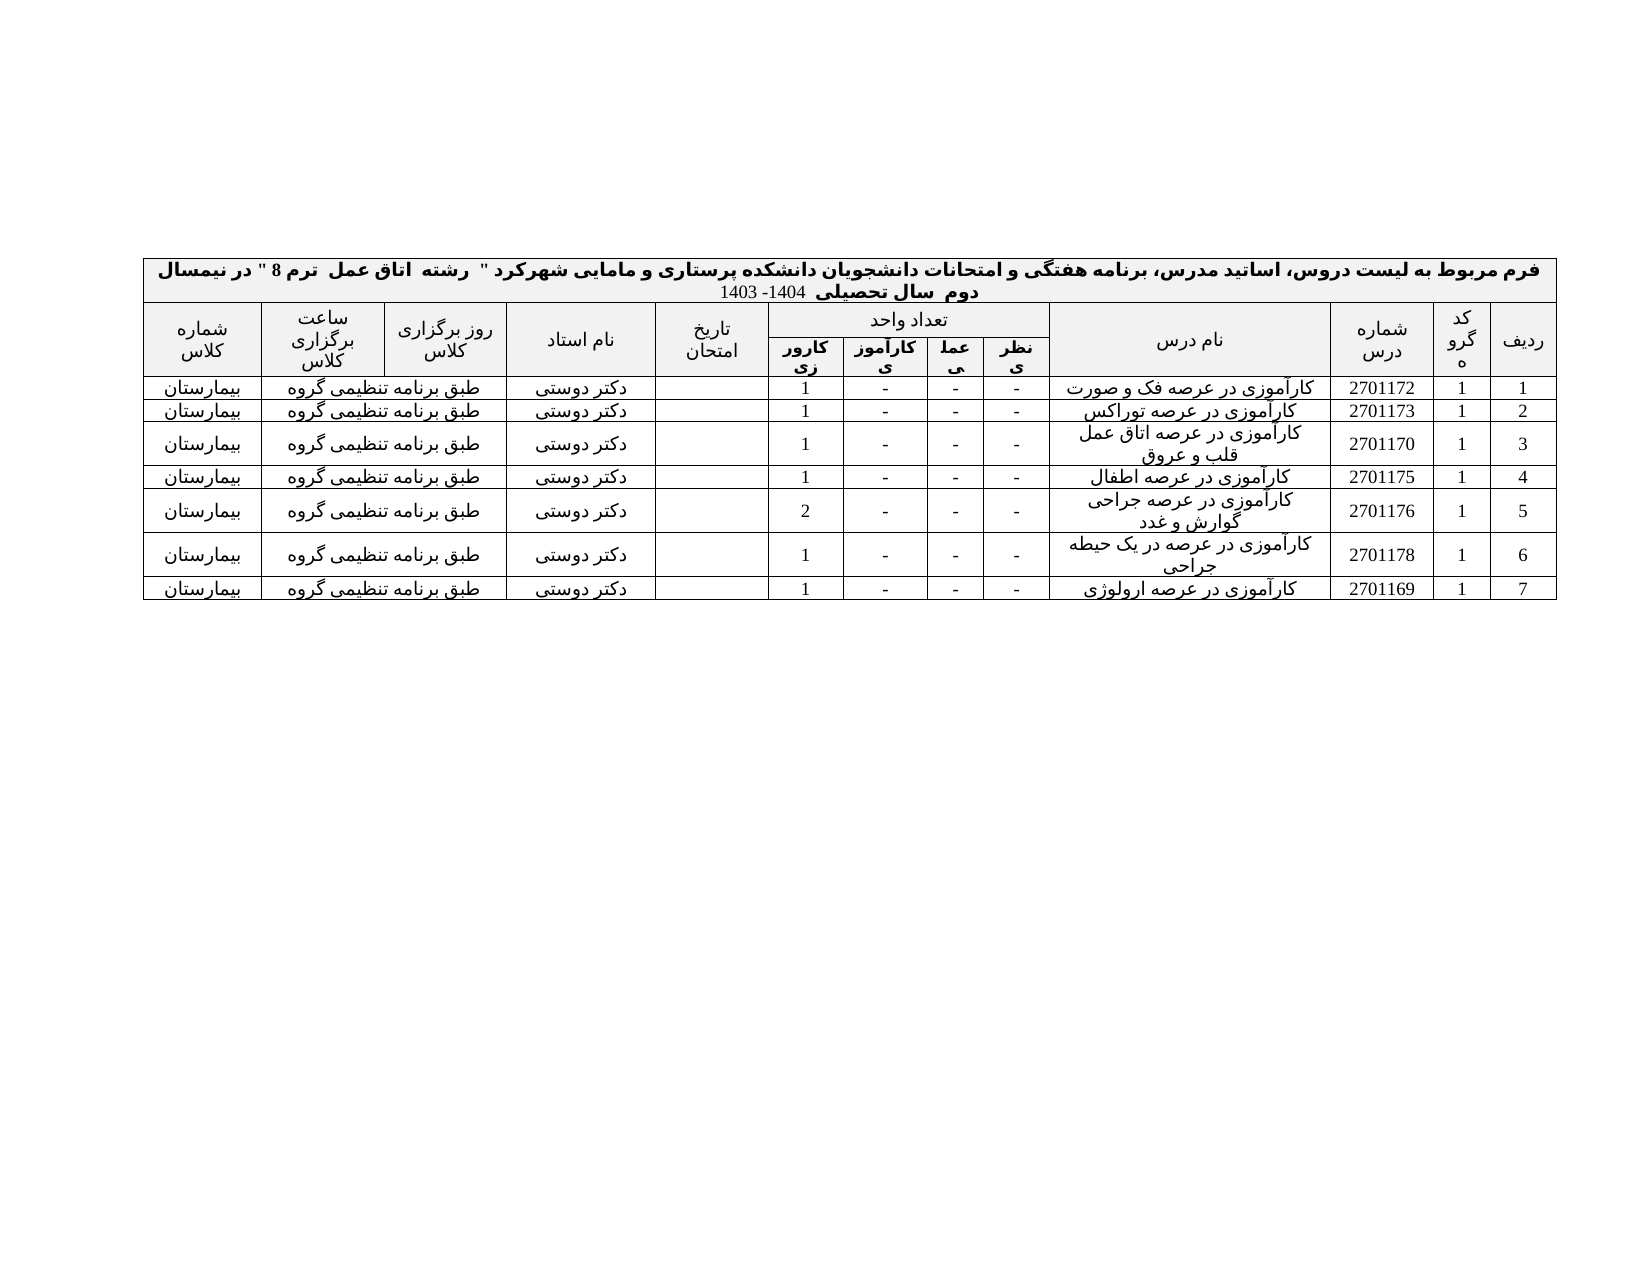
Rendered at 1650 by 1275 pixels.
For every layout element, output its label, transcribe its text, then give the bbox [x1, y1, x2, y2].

table_cell - [928, 466, 983, 488]
table_cell دکتر دوستی [507, 466, 655, 488]
table_cell [656, 377, 768, 399]
table_cell ساعت برگزاری کلاس [262, 303, 384, 376]
table_cell 1 [769, 422, 843, 465]
table_cell عملی [928, 338, 983, 376]
table_cell روز برگزاری کلاس [385, 303, 506, 376]
table_cell دکتر دوستی [507, 533, 655, 576]
table_cell - [928, 400, 983, 421]
table_cell 1 [769, 377, 843, 399]
table_cell کارآموزی در عرصه اطفال [1050, 466, 1330, 488]
table_cell [656, 489, 768, 532]
table_cell 1 [1491, 377, 1556, 399]
table_cell 7 [1491, 577, 1556, 599]
table_cell - [984, 577, 1049, 599]
table_cell 2701172 [1331, 377, 1433, 399]
table_cell بیمارستان [144, 400, 261, 421]
table_cell طبق برنامه تنظیمی گروه [262, 577, 506, 599]
table_cell 4 [1491, 466, 1556, 488]
table_cell شماره کلاس [144, 303, 261, 376]
table_cell [656, 533, 768, 576]
table_cell نام استاد [507, 303, 655, 376]
table_cell [656, 422, 768, 465]
table_cell - [928, 422, 983, 465]
table_header فرم مربوط به ليست دروس، اساتيد مدرس، برنامه هفتگی و امتحانات دانشجويان دانشکده پرستاری و مامايی شهرکرد " رشته اتاق عمل ترم 8 " در نيمسال دوم سال تحصيلی 1404- 1403 [144, 259, 1556, 302]
table_cell 1 [1434, 377, 1490, 399]
table_cell دکتر دوستی [507, 377, 655, 399]
table_cell ردیف [1491, 303, 1556, 376]
table_cell 3 [1491, 422, 1556, 465]
table_cell تعداد واحد [769, 303, 1049, 337]
table_cell 2701178 [1331, 533, 1433, 576]
table_cell بیمارستان [144, 533, 261, 576]
table_cell دکتر دوستی [507, 489, 655, 532]
table_cell بیمارستان [144, 577, 261, 599]
table_cell کارآموزی در عرصه جراحی گوارش و غدد [1050, 489, 1330, 532]
table_cell 2701173 [1331, 400, 1433, 421]
table_cell کارآموزی در عرصه توراکس [1050, 400, 1330, 421]
table_cell کارورزی [769, 338, 843, 376]
table_cell 5 [1491, 489, 1556, 532]
table_cell [656, 577, 768, 599]
table_cell بیمارستان [144, 377, 261, 399]
table_cell شماره درس [1331, 303, 1433, 376]
table_cell - [984, 377, 1049, 399]
table_cell نام درس [1050, 303, 1330, 376]
table_cell - [984, 466, 1049, 488]
table_cell طبق برنامه تنظیمی گروه [262, 400, 506, 421]
table_cell 2701176 [1331, 489, 1433, 532]
table_cell - [844, 533, 927, 576]
table_cell - [844, 577, 927, 599]
table_cell 1 [1434, 533, 1490, 576]
table_cell - [844, 400, 927, 421]
table_cell - [844, 422, 927, 465]
table_cell تاریخ امتحان [656, 303, 768, 376]
table_cell - [844, 377, 927, 399]
table_cell نظری [984, 338, 1049, 376]
table_cell - [984, 422, 1049, 465]
table_cell بیمارستان [144, 422, 261, 465]
table_cell طبق برنامه تنظیمی گروه [262, 533, 506, 576]
table_cell - [928, 377, 983, 399]
table_cell بیمارستان [144, 466, 261, 488]
table_cell کارآموزی در عرصه ارولوژی [1050, 577, 1330, 599]
table_cell 1 [769, 577, 843, 599]
table_cell 2 [1491, 400, 1556, 421]
table_cell کارآموزی در عرصه فک و صورت [1050, 377, 1330, 399]
table_cell - [844, 489, 927, 532]
table_cell دکتر دوستی [507, 400, 655, 421]
table_cell کارآموزی [844, 338, 927, 376]
table_cell 6 [1491, 533, 1556, 576]
table_cell - [928, 533, 983, 576]
table_cell 1 [1434, 489, 1490, 532]
table_cell - [984, 489, 1049, 532]
table_cell - [984, 533, 1049, 576]
table_cell طبق برنامه تنظیمی گروه [262, 377, 506, 399]
table_cell کد گروه [1434, 303, 1490, 376]
table_cell 1 [1434, 466, 1490, 488]
table_cell 2 [769, 489, 843, 532]
table_cell بیمارستان [144, 489, 261, 532]
table_cell 1 [1434, 400, 1490, 421]
table_cell 1 [1434, 577, 1490, 599]
table_cell - [844, 466, 927, 488]
table_cell - [928, 489, 983, 532]
table_cell [656, 466, 768, 488]
table_cell 2701175 [1331, 466, 1433, 488]
table_cell 1 [769, 400, 843, 421]
table_cell 2701169 [1331, 577, 1433, 599]
table_cell 1 [1434, 422, 1490, 465]
table_cell دکتر دوستی [507, 422, 655, 465]
table_cell - [984, 400, 1049, 421]
table_cell طبق برنامه تنظیمی گروه [262, 422, 506, 465]
table_cell کارآموزی در عرصه در یک حیطه جراحی [1050, 533, 1330, 576]
table_cell طبق برنامه تنظیمی گروه [262, 466, 506, 488]
table_cell 1 [769, 533, 843, 576]
table_cell - [928, 577, 983, 599]
table_cell طبق برنامه تنظیمی گروه [262, 489, 506, 532]
table_cell دکتر دوستی [507, 577, 655, 599]
table_cell 1 [769, 466, 843, 488]
table_cell 2701170 [1331, 422, 1433, 465]
table_cell کارآموزی در عرصه اتاق عمل قلب و عروق [1050, 422, 1330, 465]
table_cell [656, 400, 768, 421]
